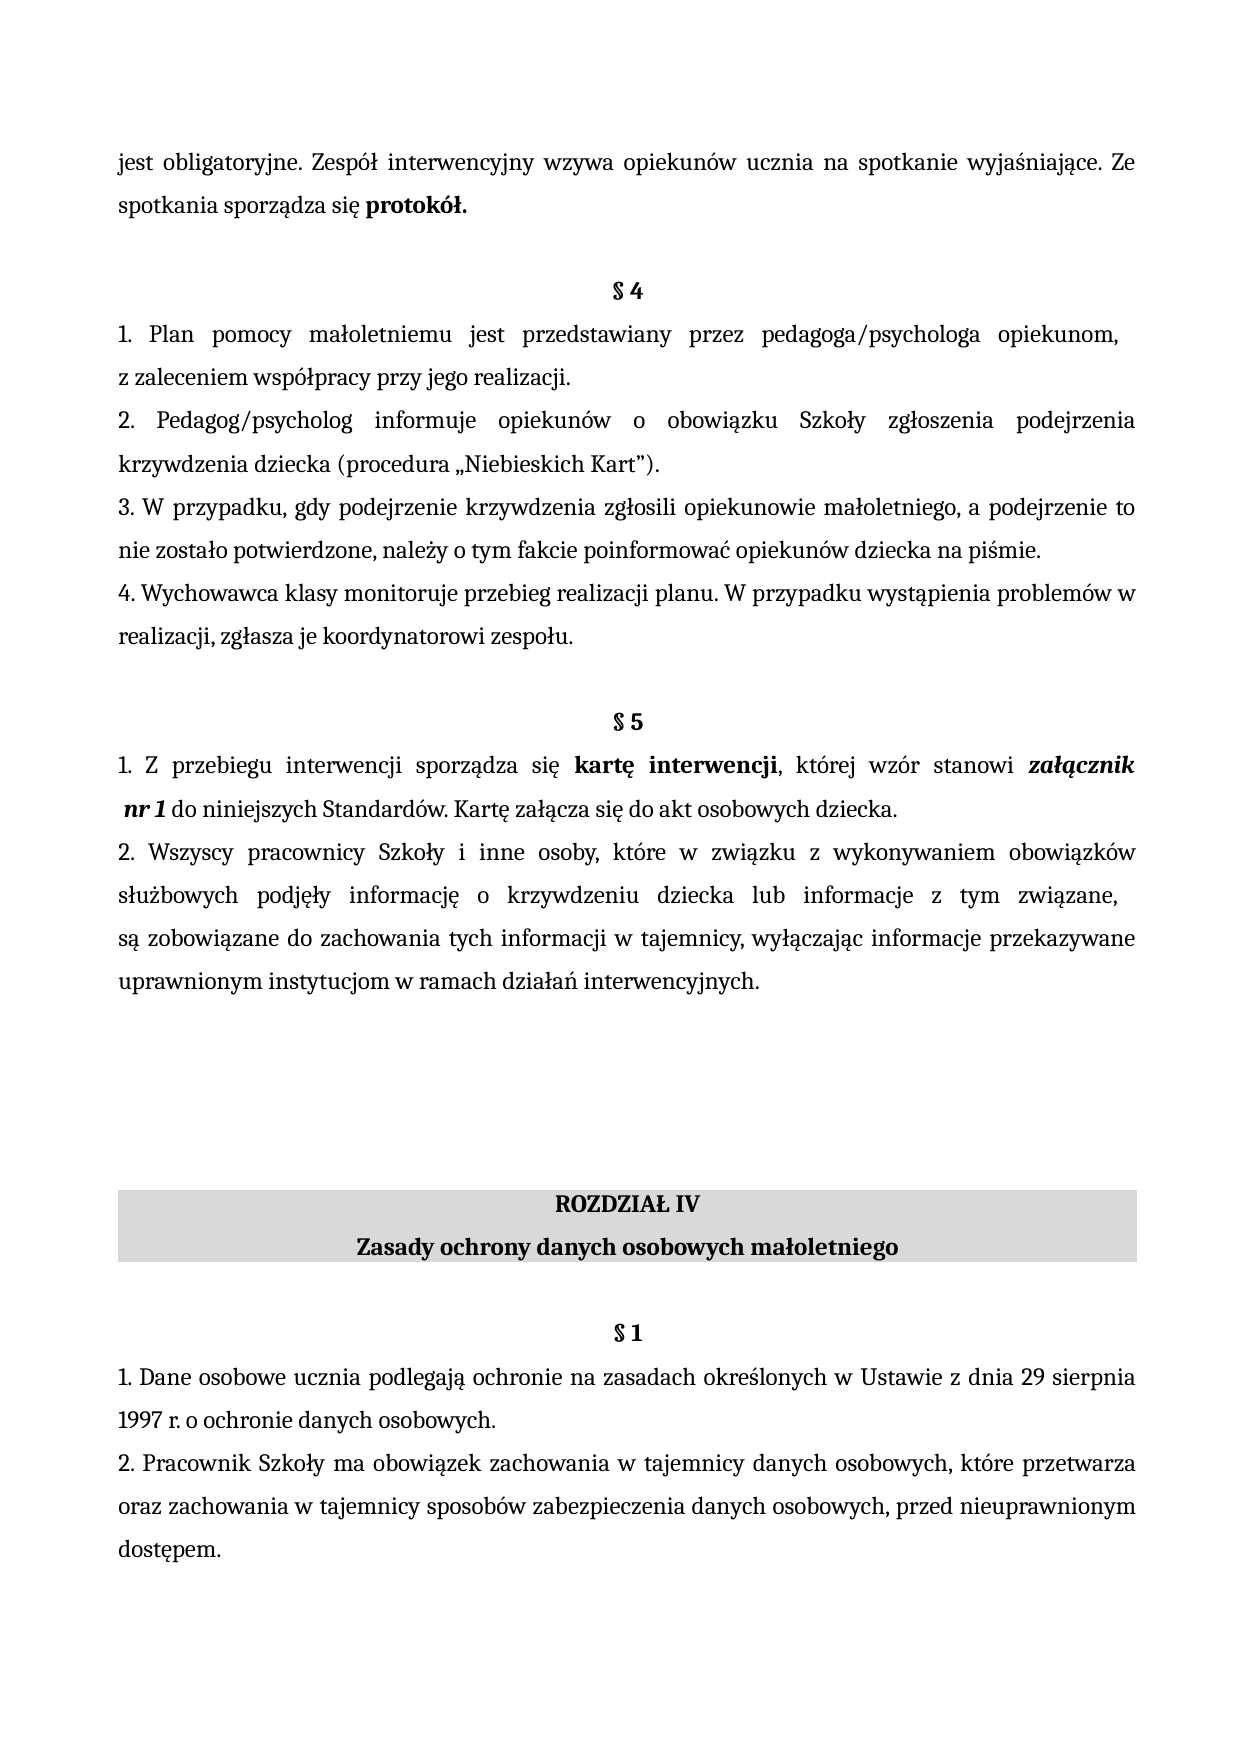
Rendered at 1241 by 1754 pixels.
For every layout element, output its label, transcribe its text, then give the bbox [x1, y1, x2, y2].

text 1. Z przebiegu interwencji sporządza się kartę interwencji, której wzór stanowi załącznik nr 1 do niniejszych Standardów. Kartę załącza się do akt osobowych dziecka. [118, 751, 1137, 823]
text § 5 [118, 708, 1137, 737]
text 2. Wszyscy pracownicy Szkoły i inne osoby, które w związku z wykonywaniem obowiązków służbowych podjęły informację o krzywdzeniu dziecka lub informacje z tym związane, są zobowiązane do zachowania tych informacji w tajemnicy, wyłączając informacje przekazywane uprawnionym instytucjom w ramach działań interwencyjnych. [118, 838, 1137, 996]
text 3. W przypadku, gdy podejrzenie krzywdzenia zgłosili opiekunowie małoletniego, a podejrzenie to nie zostało potwierdzone, należy o tym fakcie poinformować opiekunów dziecka na piśmie. [118, 493, 1137, 564]
text § 4 [118, 277, 1137, 306]
text 1. Plan pomocy małoletniemu jest przedstawiany przez pedagoga/psychologa opiekunom, z zaleceniem współpracy przy jego realizacji. [118, 320, 1137, 392]
text Zasady ochrony danych osobowych małoletniego [118, 1233, 1137, 1262]
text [118, 148, 1137, 219]
text 1. Dane osobowe ucznia podlegają ochronie na zasadach określonych w Ustawie z dnia 29 sierpnia 1997 r. o ochronie danych osobowych. [118, 1362, 1137, 1434]
text 4. Wychowawca klasy monitoruje przebieg realizacji planu. W przypadku wystąpienia problemów w realizacji, zgłasza je koordynatorowi zespołu. [118, 579, 1137, 651]
text § 1 [118, 1319, 1137, 1348]
text 2. Pedagog/psycholog informuje opiekunów o obowiązku Szkoły zgłoszenia podejrzenia krzywdzenia dziecka (procedura „Niebieskich Kart”). [118, 406, 1137, 478]
text 2. Pracownik Szkoły ma obowiązek zachowania w tajemnicy danych osobowych, które przetwarza oraz zachowania w tajemnicy sposobów zabezpieczenia danych osobowych, przed nieuprawnionym dostępem. [118, 1449, 1137, 1564]
text ROZDZIAŁ IV [118, 1190, 1137, 1219]
